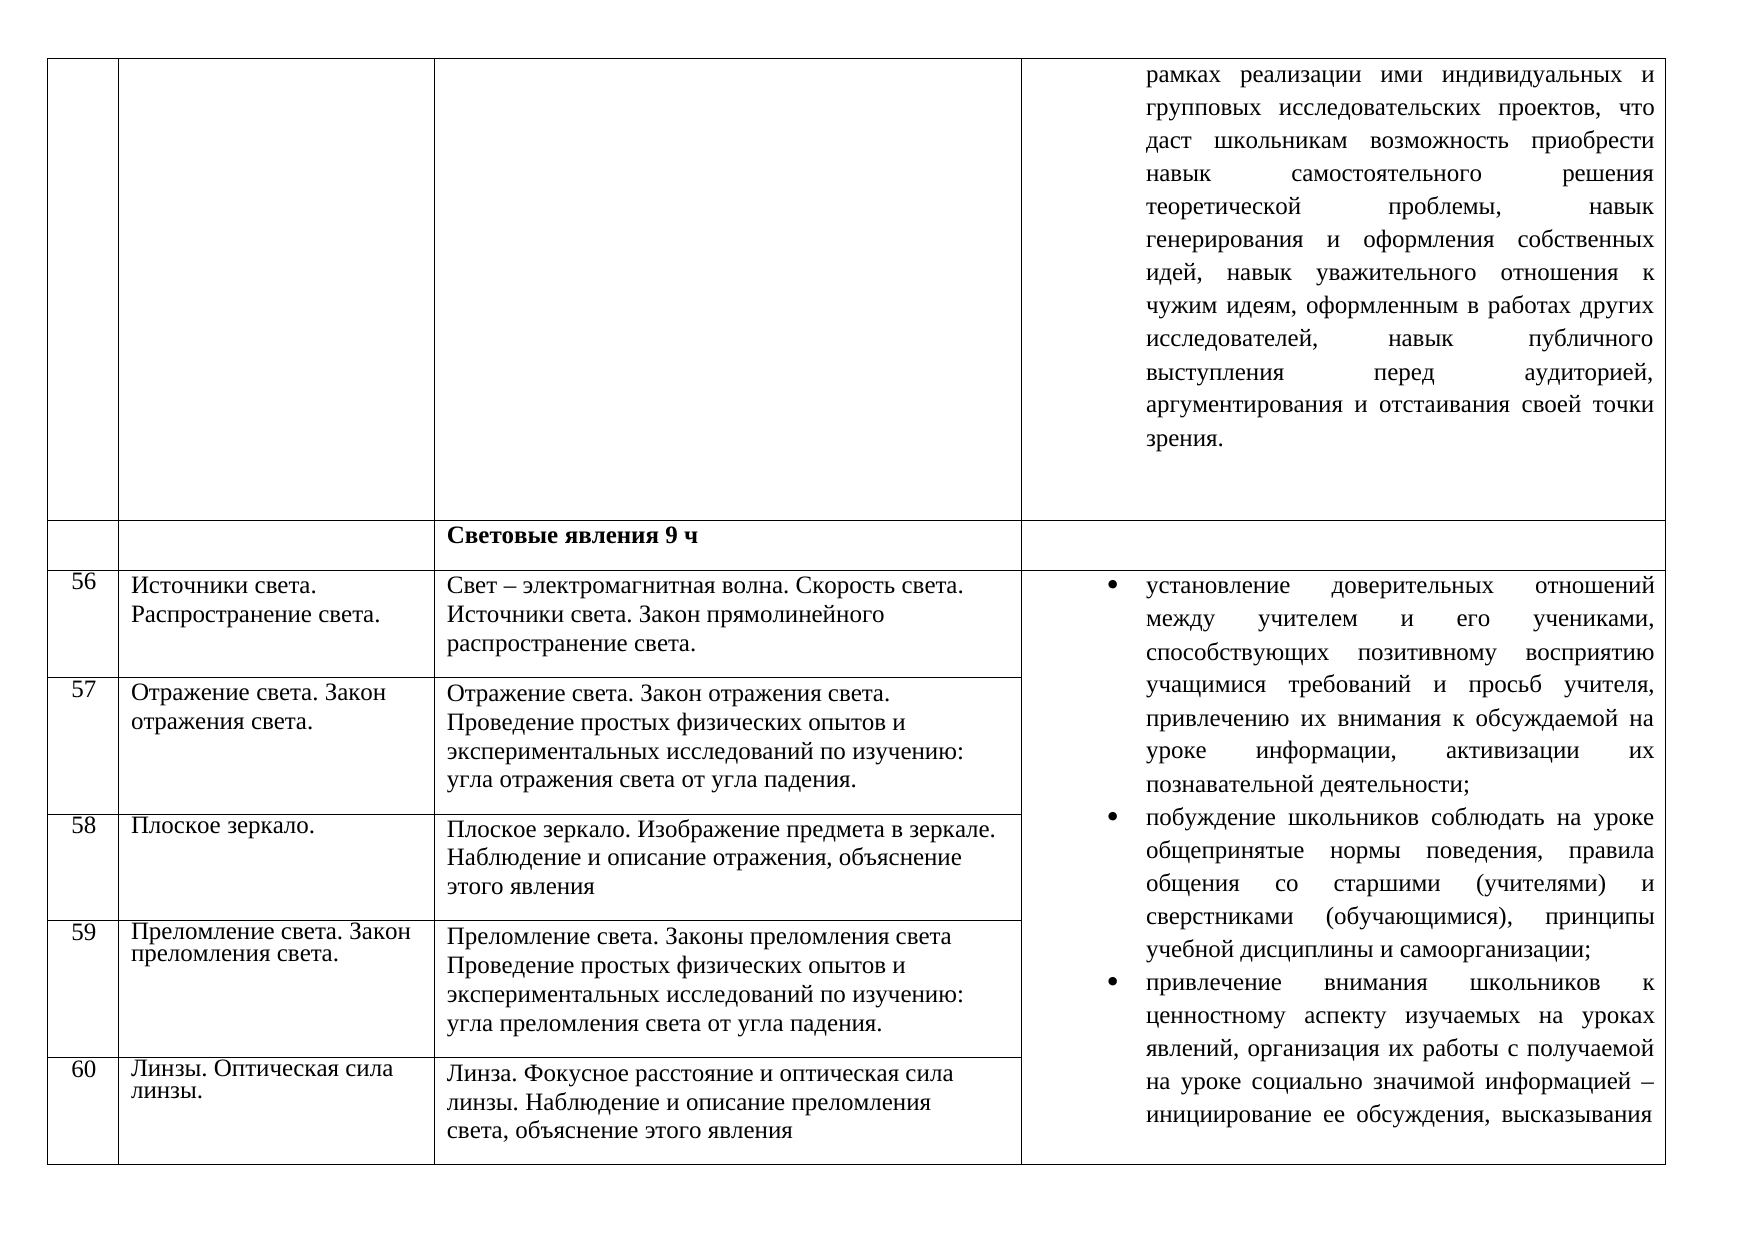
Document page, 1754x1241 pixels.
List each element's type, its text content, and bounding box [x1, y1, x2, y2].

table_cell Линза. Фокусное расстояние и оптическая сила линзы. Наблюдение и описание преломления света, объяснение этого явления [435, 1058, 1021, 1164]
table_cell 56 [48, 571, 118, 677]
table_cell 60 [48, 1058, 118, 1164]
table_header рамках реализации ими индивидуальных и групповых исследовательских проектов, что даст школьникам возможность приобрести навык самостоятельного решения теоретической проблемы, навык генерирования и оформления собственных идей, навык уважительного отношения к чужим идеям, оформленным в работах других исследователей, навык публичного выступления перед аудиторией, аргументирования и отстаивания своей точки зрения. [1022, 59, 1665, 520]
table_cell Плоское зеркало. [119, 815, 434, 920]
table_cell Отражение света. Закон отражения света. [119, 678, 434, 814]
table_cell [1022, 521, 1665, 569]
table_cell 58 [48, 815, 118, 920]
table_cell [48, 521, 118, 569]
table_cell Свет – электромагнитная волна. Скорость света. Источники света. Закон прямолинейного распространение света. [435, 571, 1021, 677]
table_cell Отражение света. Закон отражения света. Проведение простых физических опытов и экспериментальных исследований по изучению: угла отражения света от угла падения. [435, 678, 1021, 814]
table_cell 57 [48, 678, 118, 814]
table_cell 59 [48, 921, 118, 1057]
table_header [435, 59, 1021, 520]
table_cell Преломление света. Закон преломления света. [119, 921, 434, 1057]
table_header [48, 59, 118, 520]
table_cell Линзы. Оптическая сила линзы. [119, 1058, 434, 1164]
table_cell установление доверительных отношений между учителем и его учениками, способствующих позитивному восприятию учащимися требований и просьб учителя, привлечению их внимания к обсуждаемой на уроке информации, активизации их познавательной деятельности; побуждение школьников соблюдать на уроке общепринятые нормы поведения, правила общения со старшими (учителями) и сверстниками (обучающимися), принципы учебной дисциплины и самоорганизации; привлечение внимания школьников к ценностному аспекту изучаемых на уроках явлений, организация их работы с получаемой на уроке социально значимой информацией – инициирование ее обсуждения, высказывания [1022, 571, 1665, 1164]
table_cell Источники света. Распространение света. [119, 571, 434, 677]
table_cell [119, 521, 434, 569]
table_cell Световые явления 9 ч [435, 521, 1021, 569]
table_header [119, 59, 434, 520]
table_cell Преломление света. Законы преломления света Проведение простых физических опытов и экспериментальных исследований по изучению: угла преломления света от угла падения. [435, 921, 1021, 1057]
table_cell Плоское зеркало. Изображение предмета в зеркале. Наблюдение и описание отражения, объяснение этого явления [435, 815, 1021, 920]
